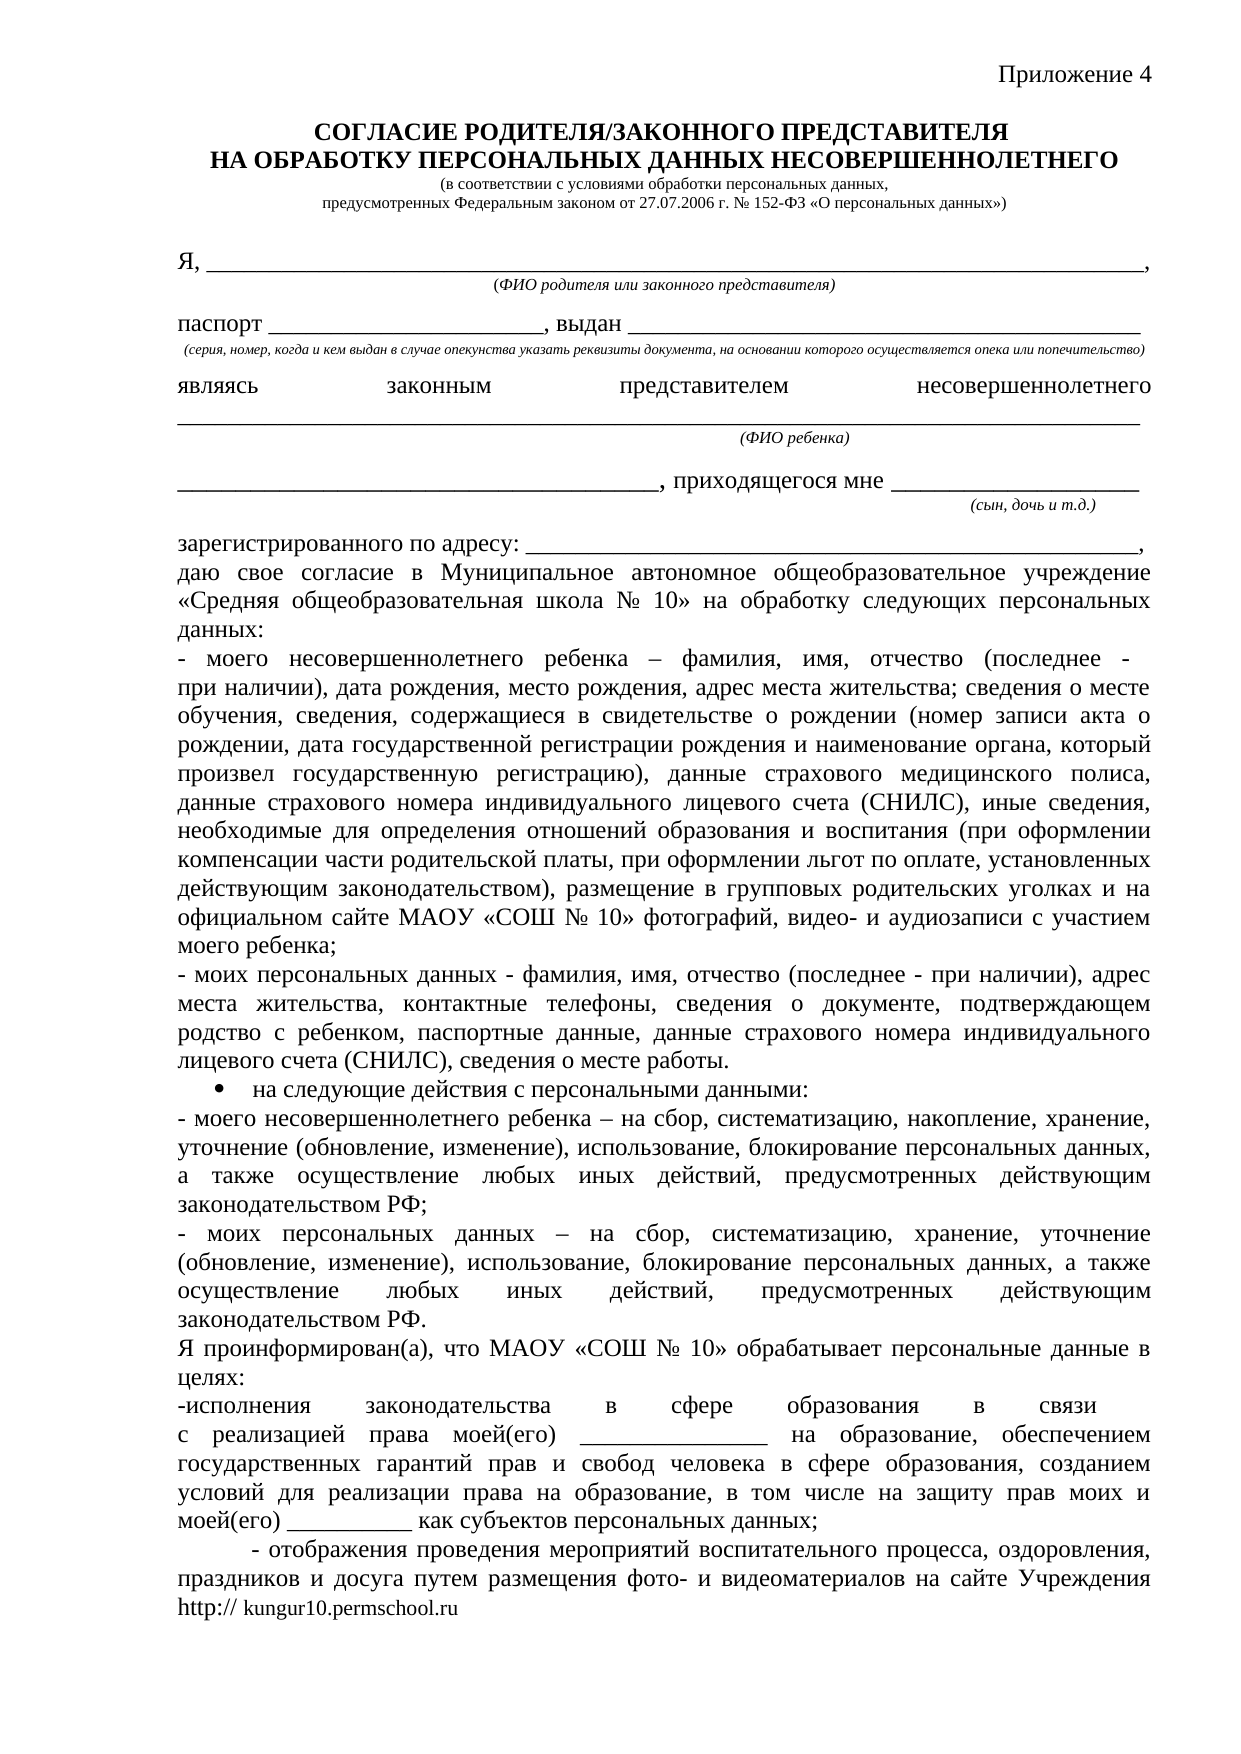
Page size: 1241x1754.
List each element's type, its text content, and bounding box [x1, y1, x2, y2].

text -исполнения законодательства в сфере образования в связи с реализацией права моей(его) _______________ на образование, обеспечением государственных гарантий прав и свобод человека в сфере образования, созданием условий для реализации права на образование, в том числе на защиту прав моих и моей(его) __________ как субъектов персональных данных; [177, 1391, 1152, 1534]
text Я проинформирован(а), что МАОУ «СОШ № 10» обрабатывает персональные данные в целях: [177, 1333, 1152, 1391]
text (ФИО родителя или законного представителя) [177, 275, 1152, 308]
text предусмотренных Федеральным законом от 27.07.2006 г. № 152-ФЗ «О персональных данных») [177, 193, 1152, 212]
text - моего несовершеннолетнего ребенка – на сбор, систематизацию, накопление, хранение, уточнение (обновление, изменение), использование, блокирование персональных данных, а также осуществление любых иных действий, предусмотренных действующим законодательством РФ; [177, 1103, 1152, 1218]
text (ФИО ребенка) [177, 427, 1152, 461]
text - моего несовершеннолетнего ребенка – фамилия, имя, отчество (последнее - при наличии), дата рождения, место рождения, адрес места жительства; сведения о месте обучения, сведения, содержащиеся в свидетельстве о рождении (номер записи акта о рождении, дата государственной регистрации рождения и наименование органа, который произвел государственную регистрацию), данные страхового медицинского полиса, данные страхового номера индивидуального лицевого счета (СНИЛС), иные сведения, необходимые для определения отношений образования и воспитания (при оформлении компенсации части родительской платы, при оформлении льгот по оплате, установленных действующим законодательством), размещение в групповых родительских уголках и на официальном сайте МАОУ «СОШ № 10» фотографий, видео- и аудиозаписи с участием моего ребенка; [177, 643, 1152, 959]
text (сын, дочь и т.д.) [841, 494, 1152, 528]
text даю свое согласие в Муниципальное автономное общеобразовательное учреждение «Средняя общеобразовательная школа № 10» на обработку следующих персональных данных: [177, 557, 1152, 643]
text СОГЛАСИЕ РОДИТЕЛЯ/ЗАКОННОГО ПРЕДСТАВИТЕЛЯ НА ОБРАБОТКУ ПЕРСОНАЛЬНЫХ ДАННЫХ НЕСОВЕРШЕННОЛЕТНЕГО [177, 117, 1152, 174]
text - моих персональных данных - фамилия, имя, отчество (последнее - при наличии), адрес места жительства, контактные телефоны, сведения о документе, подтверждающем родство с ребенком, паспортные данные, данные страхового номера индивидуального лицевого счета (СНИЛС), сведения о месте работы. [177, 959, 1152, 1074]
text (в соответствии с условиями обработки персональных данных, [177, 174, 1152, 193]
text являясь законным представителем несовершеннолетнего _____________________________________________________________________________ [177, 370, 1152, 427]
text Я, ___________________________________________________________________________, [177, 246, 1152, 275]
list на следующие действия с персональными данными: [215, 1074, 1152, 1103]
text - моих персональных данных – на сбор, систематизацию, хранение, уточнение (обновление, изменение), использование, блокирование персональных данных, а также осуществление любых иных действий, предусмотренных действующим законодательством РФ. [177, 1218, 1152, 1333]
text Приложение 4 [679, 59, 1152, 88]
text (серия, номер, когда и кем выдан в случае опекунства указать реквизиты документа, на основании которого осуществляется опека или попечительство) [177, 341, 1152, 370]
text _________________________________, приходящегося мне _________________ [177, 461, 1152, 494]
text паспорт ______________________, выдан _________________________________________ [177, 308, 1152, 337]
text - отображения проведения мероприятий воспитательного процесса, оздоровления, праздников и досуга путем размещения фото- и видеоматериалов на сайте Учреждения http:// kungur10.permschool.ru [177, 1534, 1152, 1621]
text зарегистрированного по адресу: _________________________________________________, [177, 528, 1152, 557]
